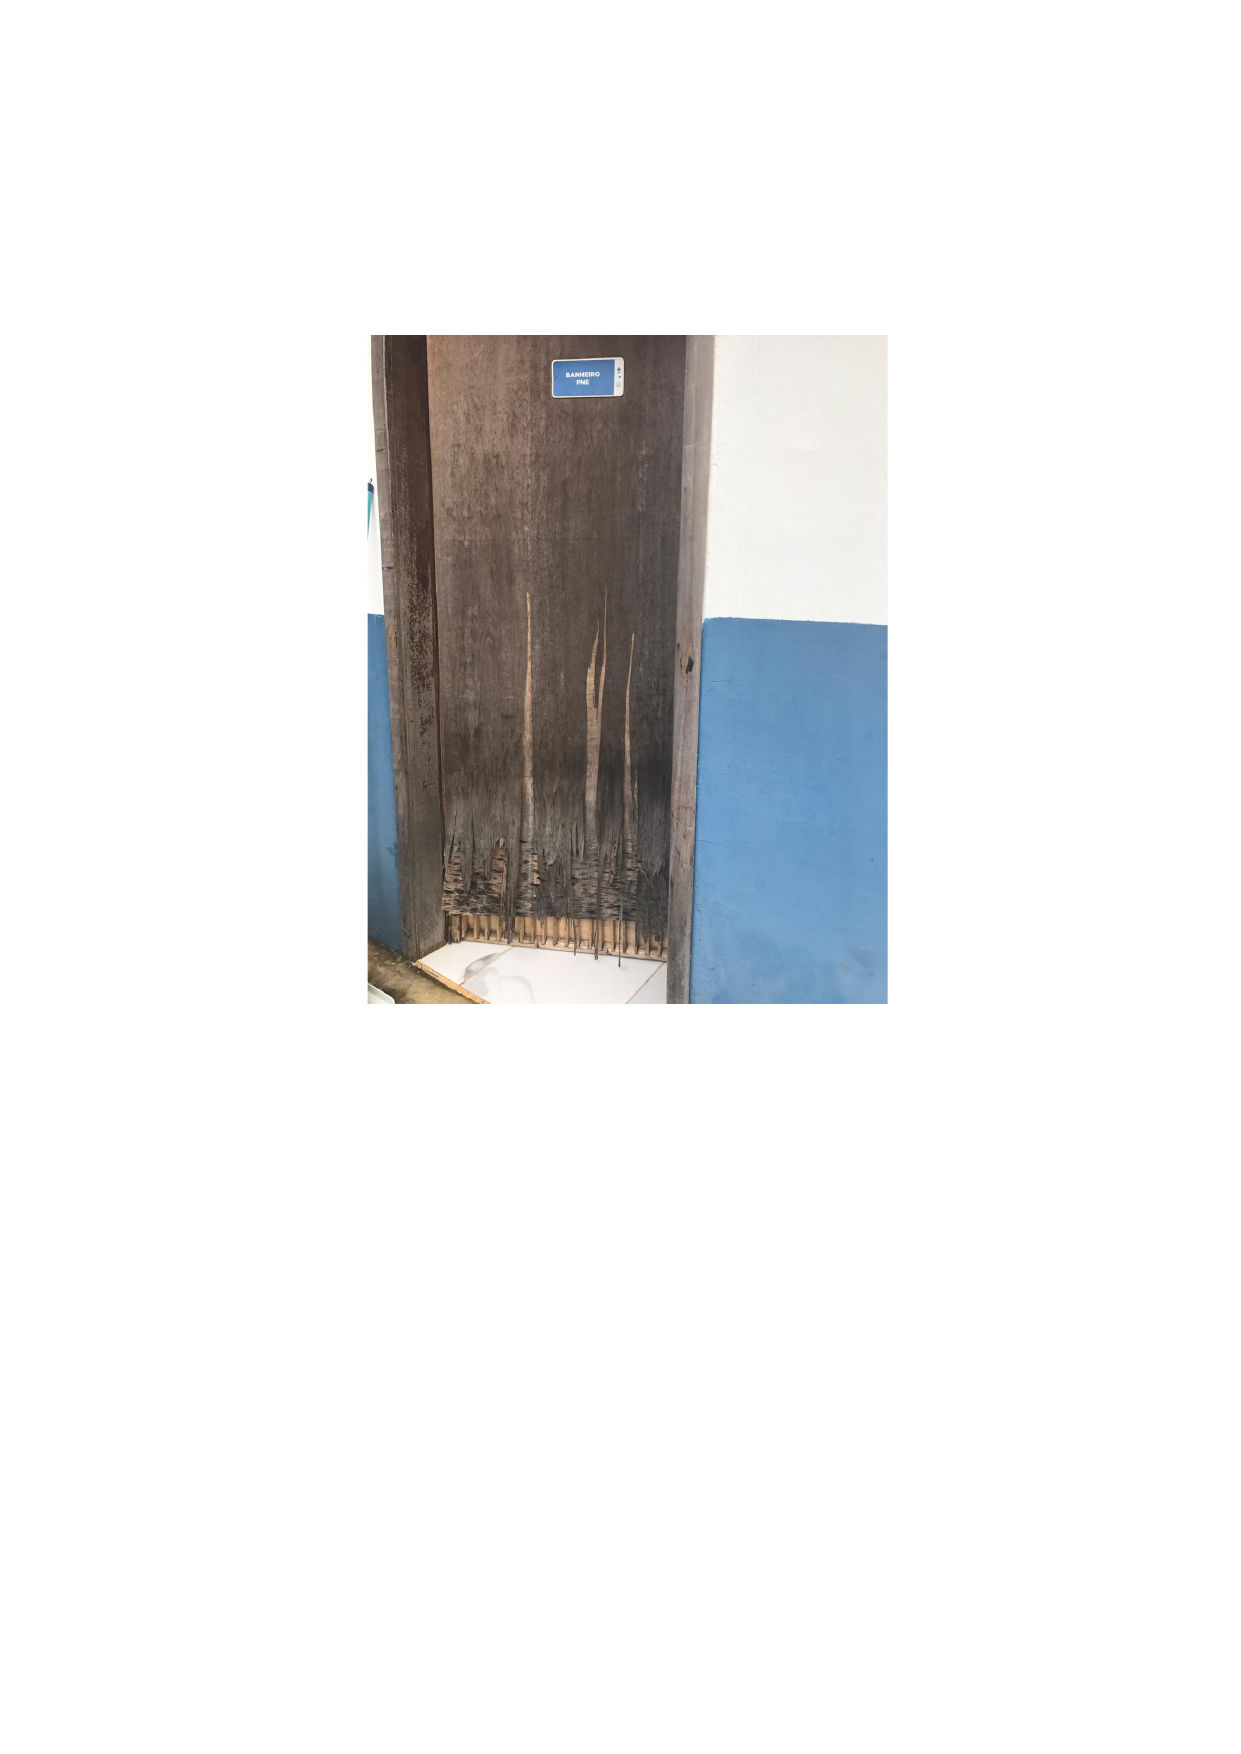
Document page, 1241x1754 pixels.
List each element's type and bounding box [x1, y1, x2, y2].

picture [367, 335, 888, 1004]
